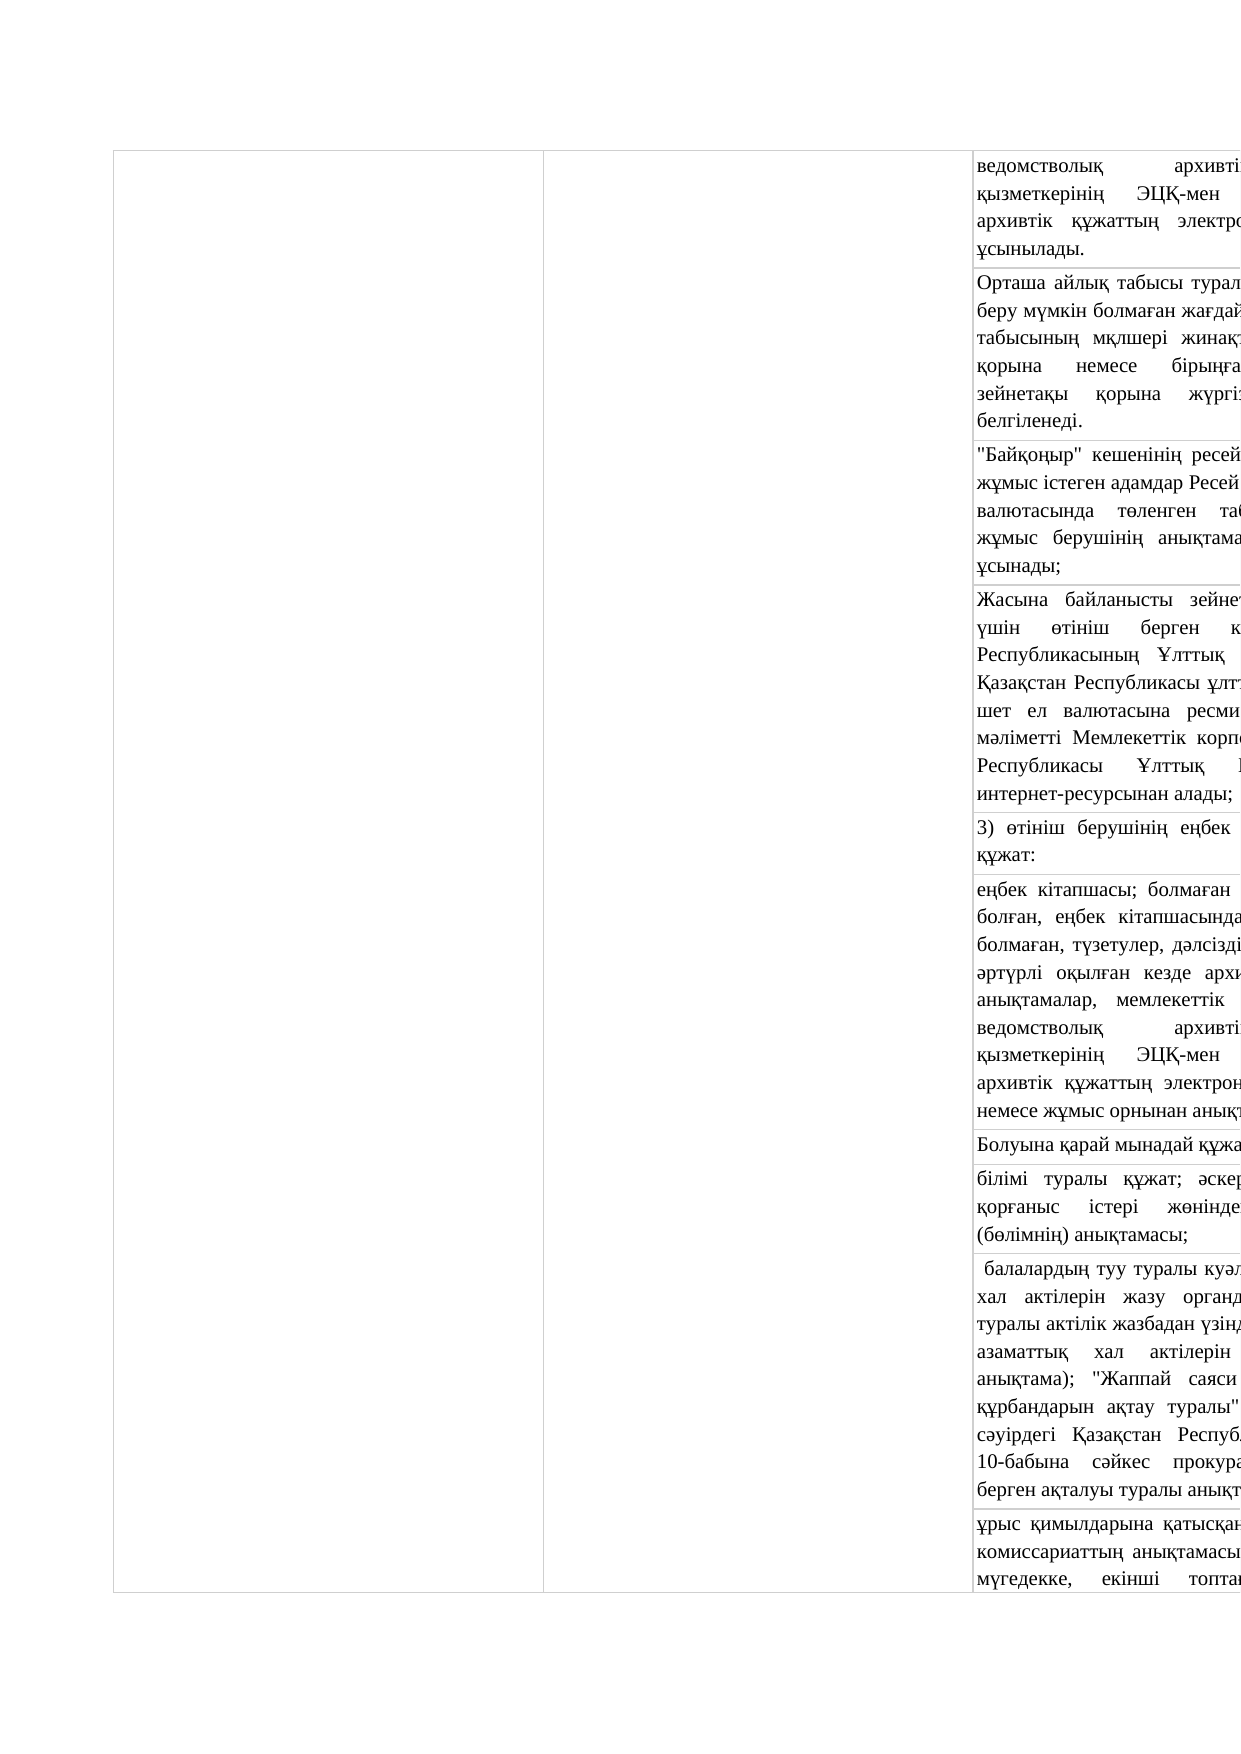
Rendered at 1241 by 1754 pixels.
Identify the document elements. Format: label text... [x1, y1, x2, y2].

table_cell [974, 1510, 1240, 1592]
table_cell балалардың туу туралы куәліктері (азаматтық хал актілерін жазу органдары берген туу туралы актілік жазбадан үзінді көшірме немесе азаматтық хал актілерін тіркеу туралы анықтама); "Жаппай саяси қуғын-сүргіндер құрбандарын ақтау туралы" 1993 жылғы 14 сәуірдегі Қазақстан Республикасы Заңының 10-бабына сәйкес прокуратура органдары берген ақталуы туралы анықтама; [974, 1254, 1240, 1508]
table_cell 3) өтініш берушінің еңбек өтілін растайтын құжат: [974, 813, 1240, 874]
table_cell білімі туралы құжат; әскери билет немесе қорғаныс істері жөніндегі басқарманың (бөлімнің) анықтамасы; [974, 1165, 1240, 1253]
table_cell еңбек кітапшасы; болмаған немесе жарамсыз болған, еңбек кітапшасында тиісті жазбалар болмаған, түзетулер, дәлсіздіктер болған және әртүрлі оқылған кезде архив мекемелерінен анықтамалар, мемлекеттік архивтің немесе ведомстволық архивтің уәкілетті қызметкерінің ЭЦҚ-мен куәландырылған архивтік құжаттың электрондық көшірмелері немесе жұмыс орнынан анықтамалар. [974, 875, 1240, 1129]
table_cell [974, 151, 1240, 267]
table_cell Орташа айлық табысы туралы архив құжатын беру мүмкін болмаған жағдайда, орташа айлық табысының мқлшері жинақтаушы зейнетақы қорына немесе бірыңғай жинақтаушы зейнетақы қорына жүргізілген табыстан белгіленеді. [974, 269, 1240, 439]
table_cell "Байқоңыр" кешенінің ресейлік ұйымдарында жұмыс істеген адамдар Ресей Федерациясының валютасында төленген табыстары туралы жұмыс берушінің анықтамасын (бар болса) ұсынады; [974, 441, 1240, 584]
table_cell Болуына қарай мынадай құжаттар ұсынылады: [974, 1130, 1240, 1163]
table_cell Жасына байланысты зейнетақы тағайындау үшін өтініш берген күнге Қазақстан Республикасының Ұлттық Банкі белгілеген Қазақстан Республикасы ұлттық валютасының шет ел валютасына ресми бағамы туралы мәліметті Мемлекеттік корпорация Қазақстан Республикасы Ұлттық Банкінің ресми интернет-ресурсынан алады; [974, 586, 1240, 812]
